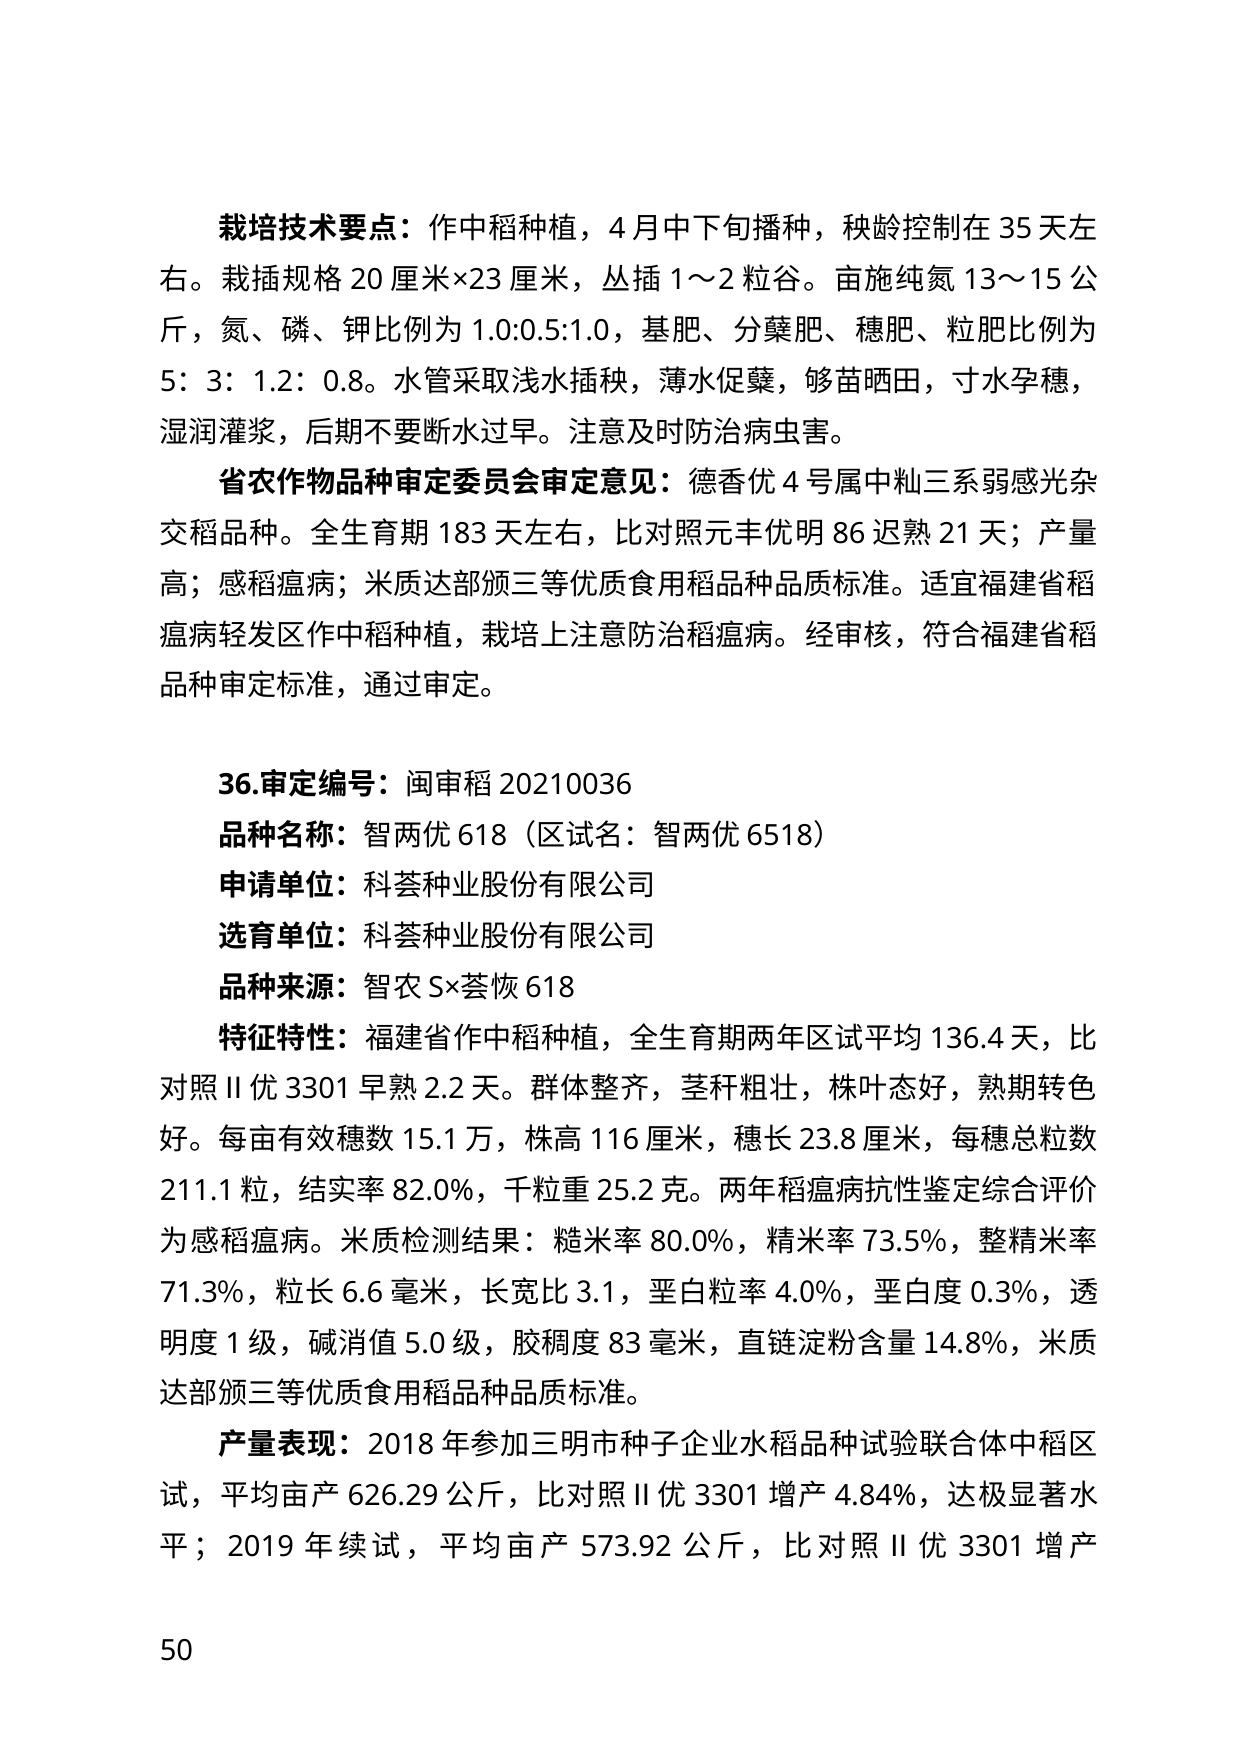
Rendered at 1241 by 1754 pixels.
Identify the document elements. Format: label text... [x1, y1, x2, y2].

text 36.审定编号：闽审稻20210036 [159, 760, 1098, 803]
text 栽培技术要点：作中稻种植，4月中下旬播种，秧龄控制在35天左右。栽插规格20厘米×23厘米，丛插1～2粒谷。亩施纯氮13～15公斤，氮、磷、钾比例为1.0:0.5:1.0，基肥、分蘖肥、穗肥、粒肥比例为5：3：1.2：0.8。水管采取浅水插秧，薄水促糵，够苗晒田，寸水孕穗，湿润灌浆，后期不要断水过早。注意及时防治病虫害。 [159, 205, 1098, 450]
text 申请单位：科荟种业股份有限公司 [159, 862, 1098, 904]
text 选育单位：科荟种业股份有限公司 [159, 913, 1098, 955]
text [159, 1421, 1098, 1565]
text 省农作物品种审定委员会审定意见：德香优4号属中籼三系弱感光杂交稻品种。全生育期183天左右，比对照元丰优明86迟熟21天；产量高；感稻瘟病；米质达部颁三等优质食用稻品种品质标准。适宜福建省稻瘟病轻发区作中稻种植，栽培上注意防治稻瘟病。经审核，符合福建省稻品种审定标准，通过审定。 [159, 459, 1098, 704]
text 特征特性：福建省作中稻种植，全生育期两年区试平均136.4天，比对照Ⅱ优3301早熟2.2天。群体整齐，茎秆粗壮，株叶态好，熟期转色好。每亩有效穗数15.1万，株高116厘米，穗长23.8厘米，每穗总粒数211.1粒，结实率82.0%，千粒重25.2克。两年稻瘟病抗性鉴定综合评价为感稻瘟病。米质检测结果：糙米率80.0%，精米率73.5%，整精米率71.3%，粒长6.6毫米，长宽比3.1，垩白粒率4.0%，垩白度0.3%，透明度1级，碱消值5.0级，胶稠度83毫米，直链淀粉含量14.8%，米质达部颁三等优质食用稻品种品质标准。 [159, 1014, 1098, 1412]
text 品种来源：智农S×荟恢618 [159, 963, 1098, 1006]
text 品种名称：智两优618（区试名：智两优6518） [159, 811, 1098, 853]
